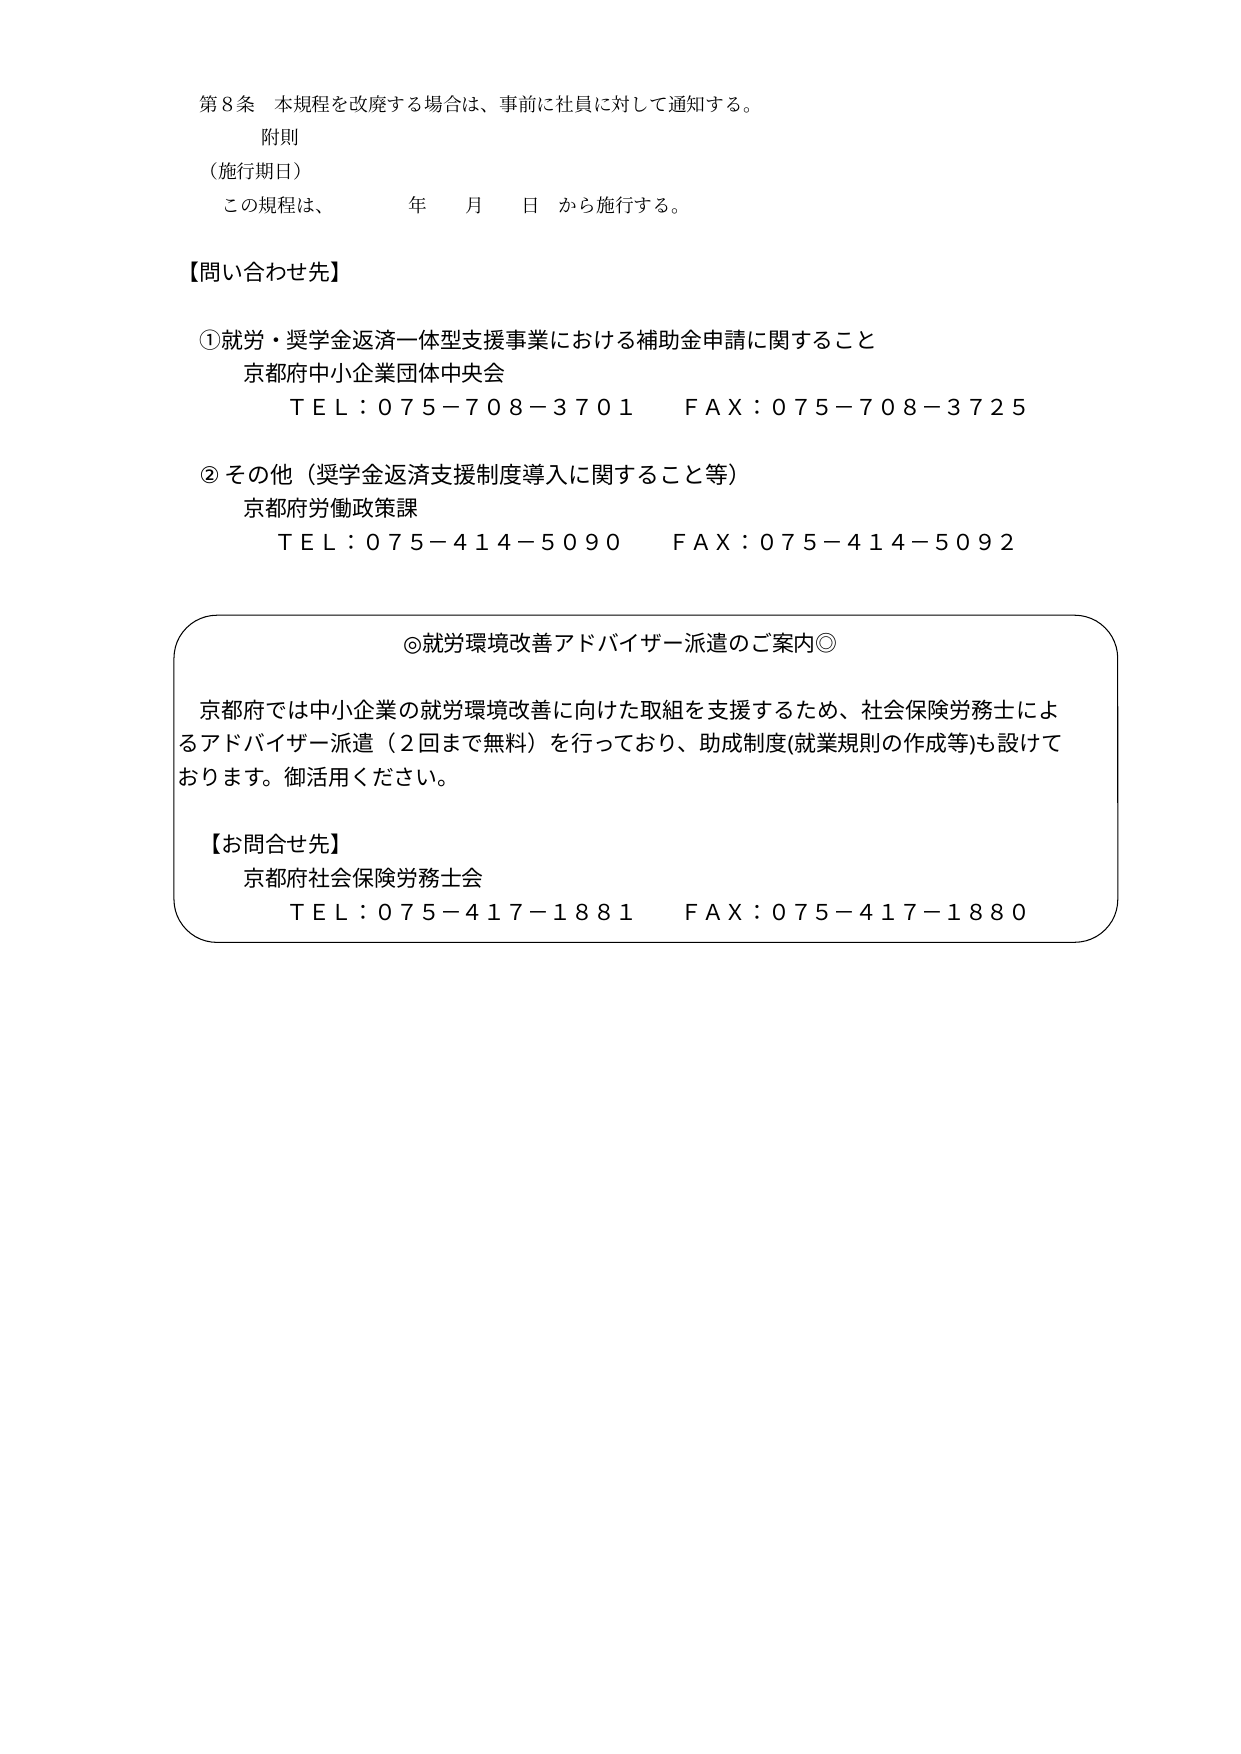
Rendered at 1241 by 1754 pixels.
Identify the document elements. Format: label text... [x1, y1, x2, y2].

text ②その他（奨学金返済支援制度導入に関すること等） [199, 456, 1063, 490]
text この規程は、 年 月 日 から施行する。 [221, 187, 1063, 221]
text ◎就労環境改善アドバイザー派遣のご案内◎ [177, 624, 1063, 658]
text 京都府では中小企業の就労環境改善に向けた取組を支援するため、社会保険労務士によるアドバイザー派遣（２回まで無料）を行っており、助成制度(就業規則の作成等)も設けております。御活用ください。 [177, 692, 1063, 793]
text 京都府労働政策課 [221, 490, 1063, 524]
text （施行期日） [199, 153, 1063, 187]
text 京都府社会保険労務士会 [177, 860, 1063, 894]
text ＴＥＬ：０７５－４１７－１８８１ ＦＡＸ：０７５－４１７－１８８０ [177, 894, 1063, 927]
text 【お問合せ先】 [177, 826, 1063, 860]
text ＴＥＬ：０７５－４１４－５０９０ ＦＡＸ：０７５－４１４－５０９２ [177, 524, 1063, 557]
text ①就労・奨学金返済一体型支援事業における補助金申請に関すること [177, 322, 1063, 355]
text 附則 [243, 120, 1063, 153]
text 【問い合わせ先】 [177, 254, 1063, 288]
text 京都府中小企業団体中央会 [221, 355, 1063, 389]
text 第８条 本規程を改廃する場合は、事前に社員に対して通知する。 [199, 86, 1063, 120]
text ＴＥＬ：０７５－７０８－３７０１ ＦＡＸ：０７５－７０８－３７２５ [221, 389, 1063, 423]
